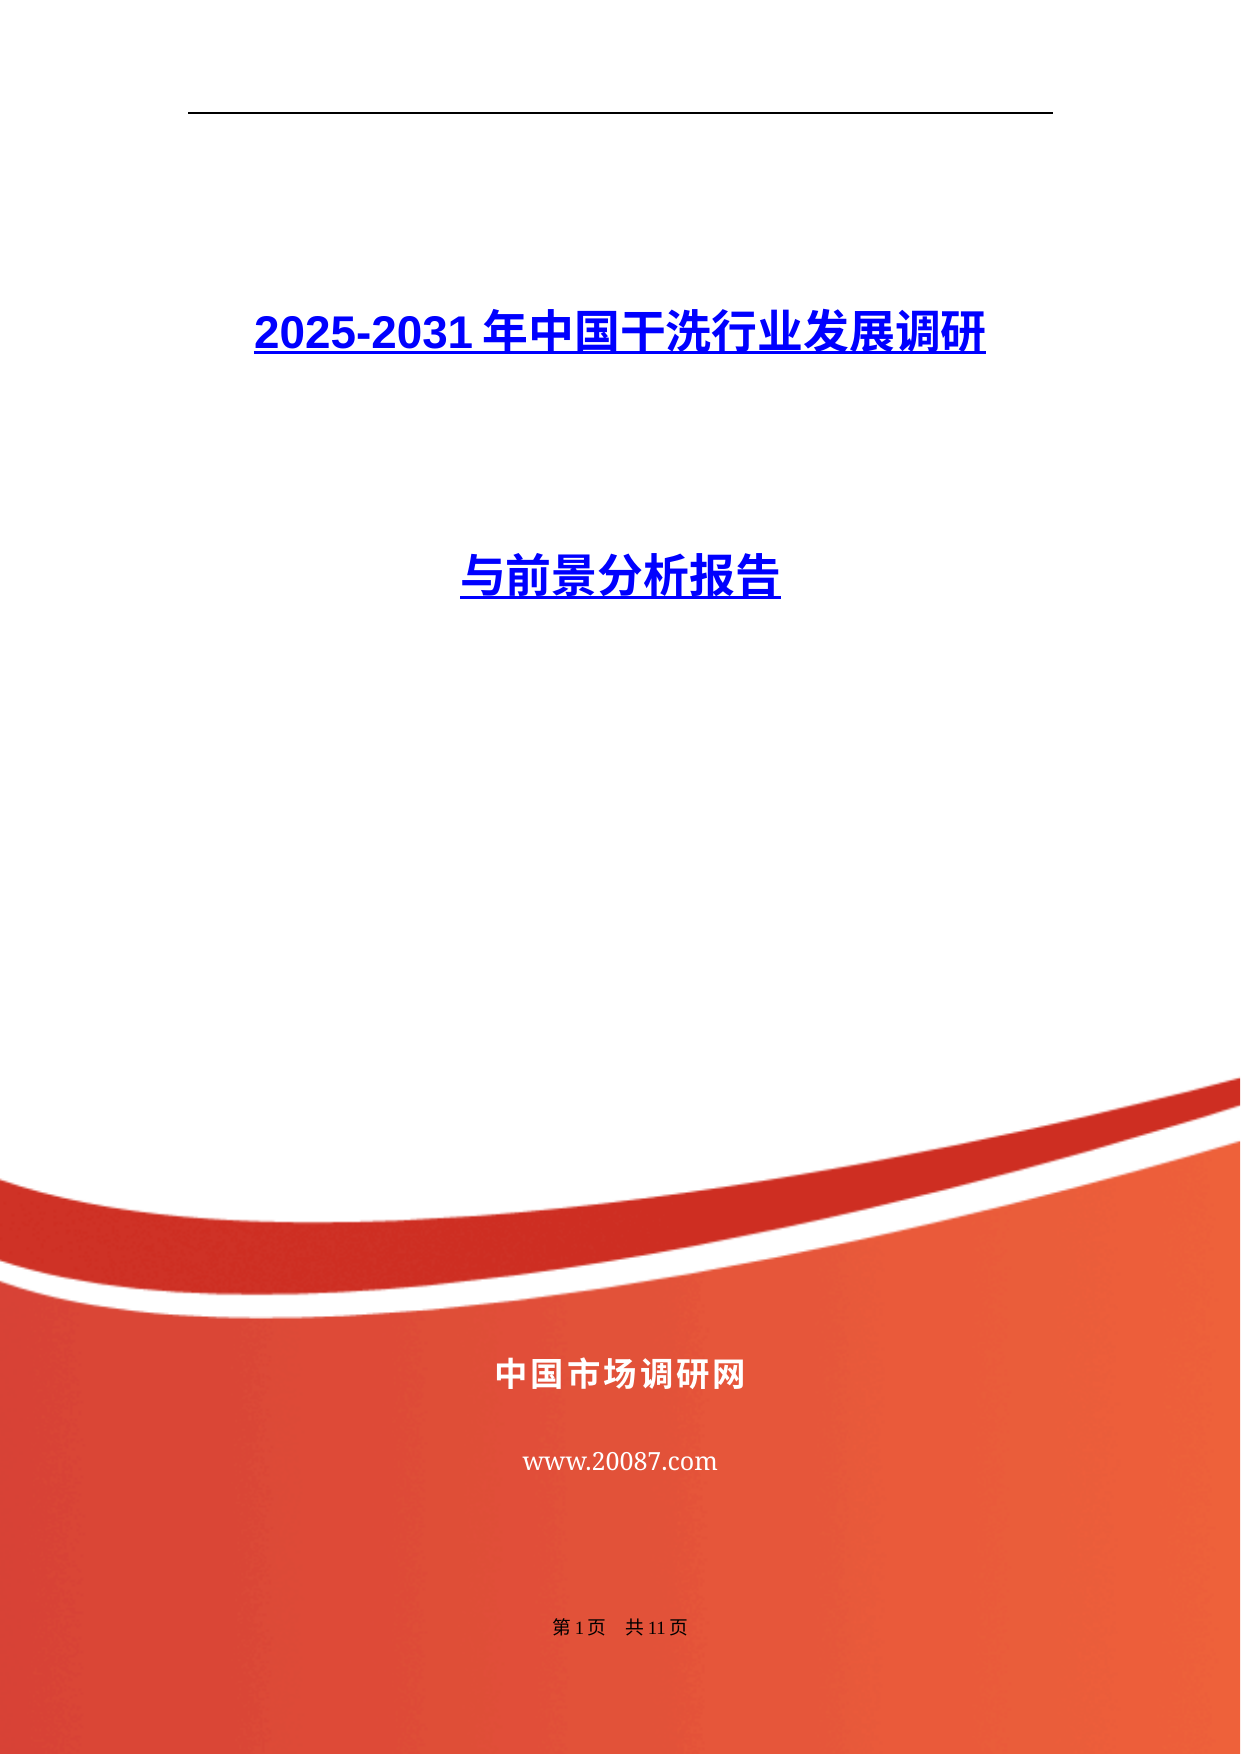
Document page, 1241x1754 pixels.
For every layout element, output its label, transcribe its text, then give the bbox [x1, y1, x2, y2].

table_header 2025-2031年中国干洗行业发展调研与前景分析报告 [188, 207, 1053, 773]
picture [0, 1006, 1241, 1754]
text www.20087.com [187, 1428, 1053, 1493]
subtitle 中国市场调研网 [187, 1339, 1053, 1404]
